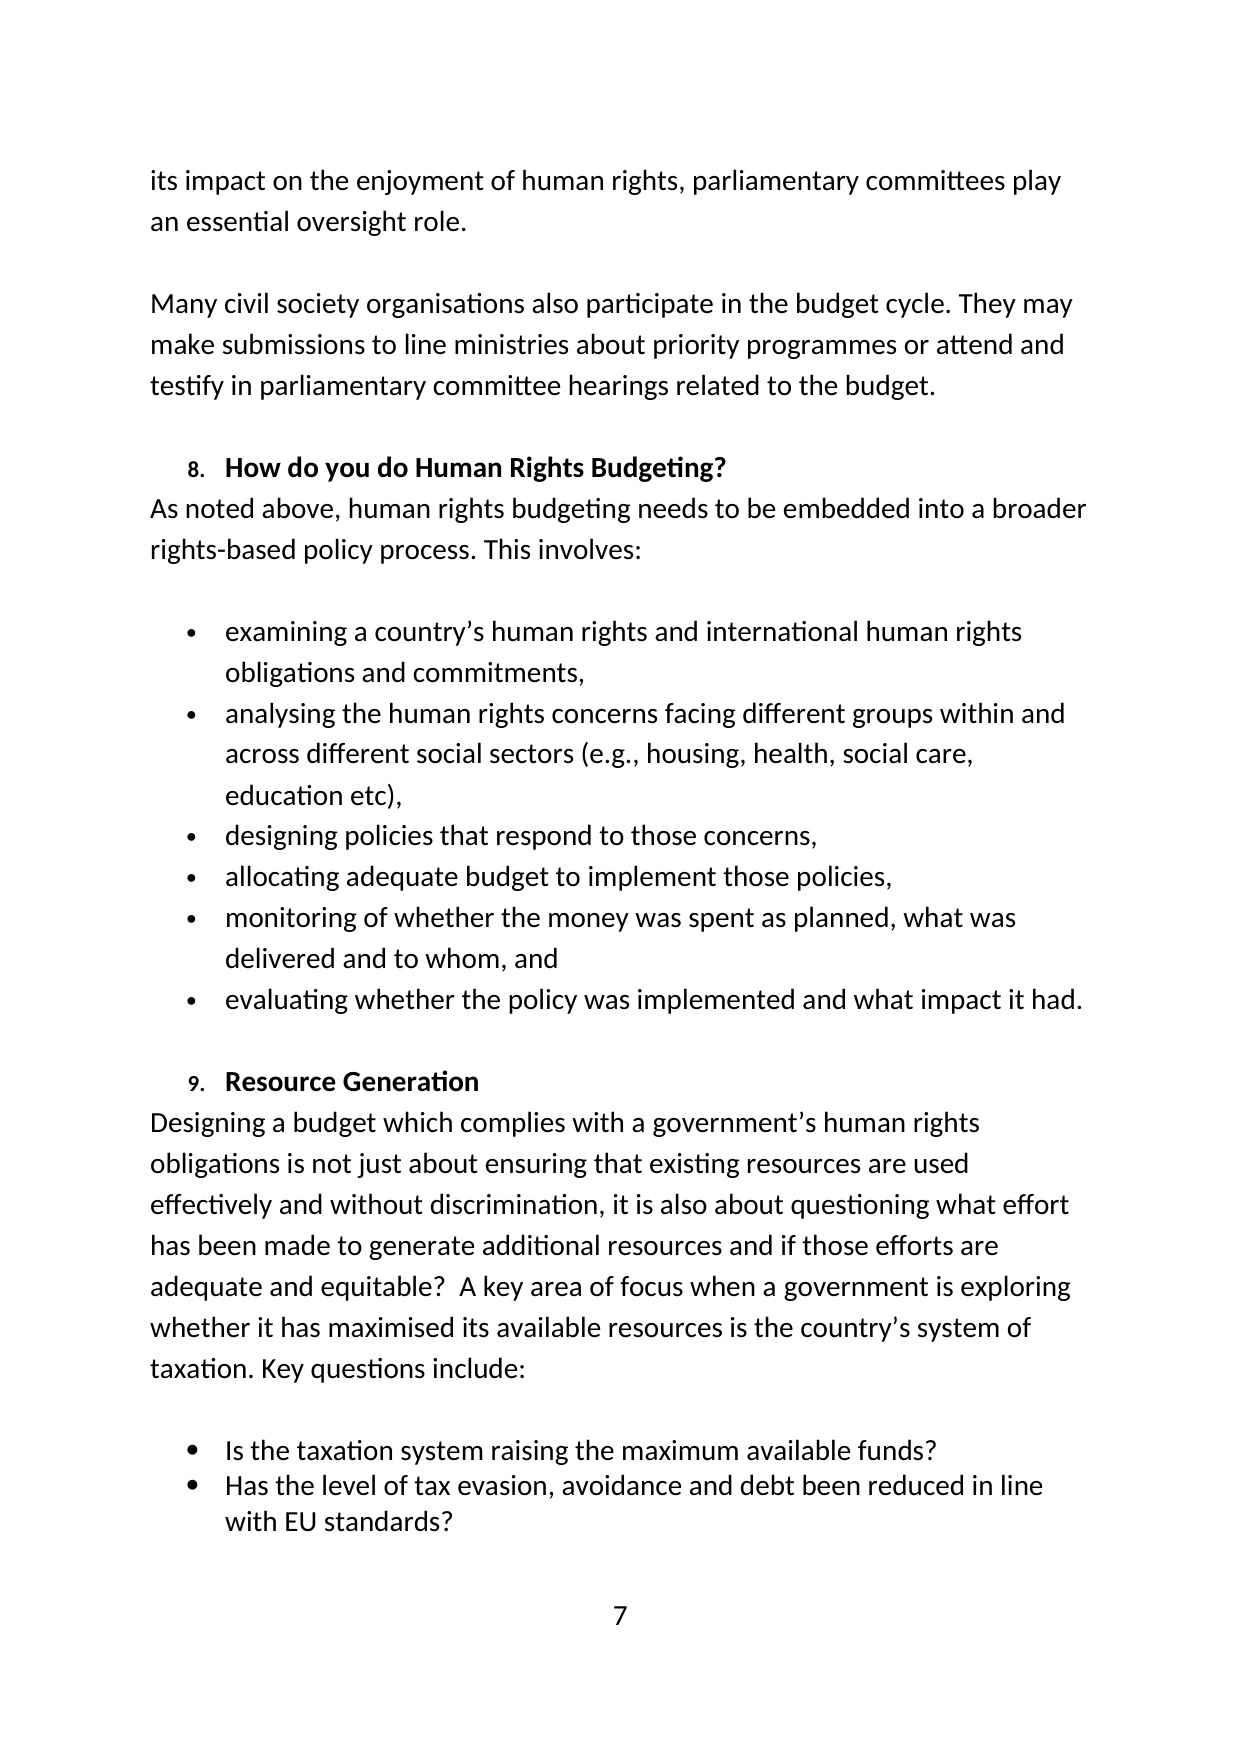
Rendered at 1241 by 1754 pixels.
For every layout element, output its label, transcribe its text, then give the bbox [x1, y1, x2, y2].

list monitoring of whether the money was spent as planned, what was delivered and to whom, and [187, 899, 1090, 976]
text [150, 162, 1090, 239]
list allocating adequate budget to implement those policies, [187, 858, 1090, 894]
list Has the level of tax evasion, avoidance and debt been reduced in line with EU standards? [187, 1467, 1090, 1538]
subtitle Resource Generation [187, 1063, 1090, 1099]
text As noted above, human rights budgeting needs to be embedded into a broader rights-based policy process. This involves: [150, 490, 1090, 567]
list designing policies that respond to those concerns, [187, 817, 1090, 853]
list analysing the human rights concerns facing different groups within and across different social sectors (e.g., housing, health, social care, education etc), [187, 695, 1090, 812]
list examining a country’s human rights and international human rights obligations and commitments, [187, 613, 1090, 689]
subtitle How do you do Human Rights Budgeting? [187, 449, 1090, 485]
list evaluating whether the policy was implemented and what impact it had. [187, 981, 1090, 1017]
text Designing a budget which complies with a government’s human rights obligations is not just about ensuring that existing resources are used effectively and without discrimination, it is also about questioning what effort has been made to generate additional resources and if those efforts are adequate and equitable? A key area of focus when a government is exploring whether it has maximised its available resources is the country’s system of taxation. Key questions include: [150, 1104, 1090, 1385]
text Many civil society organisations also participate in the budget cycle. They may make submissions to line ministries about priority programmes or attend and testify in parliamentary committee hearings related to the budget. [150, 285, 1090, 403]
list Is the taxation system raising the maximum available funds? [187, 1432, 1090, 1467]
